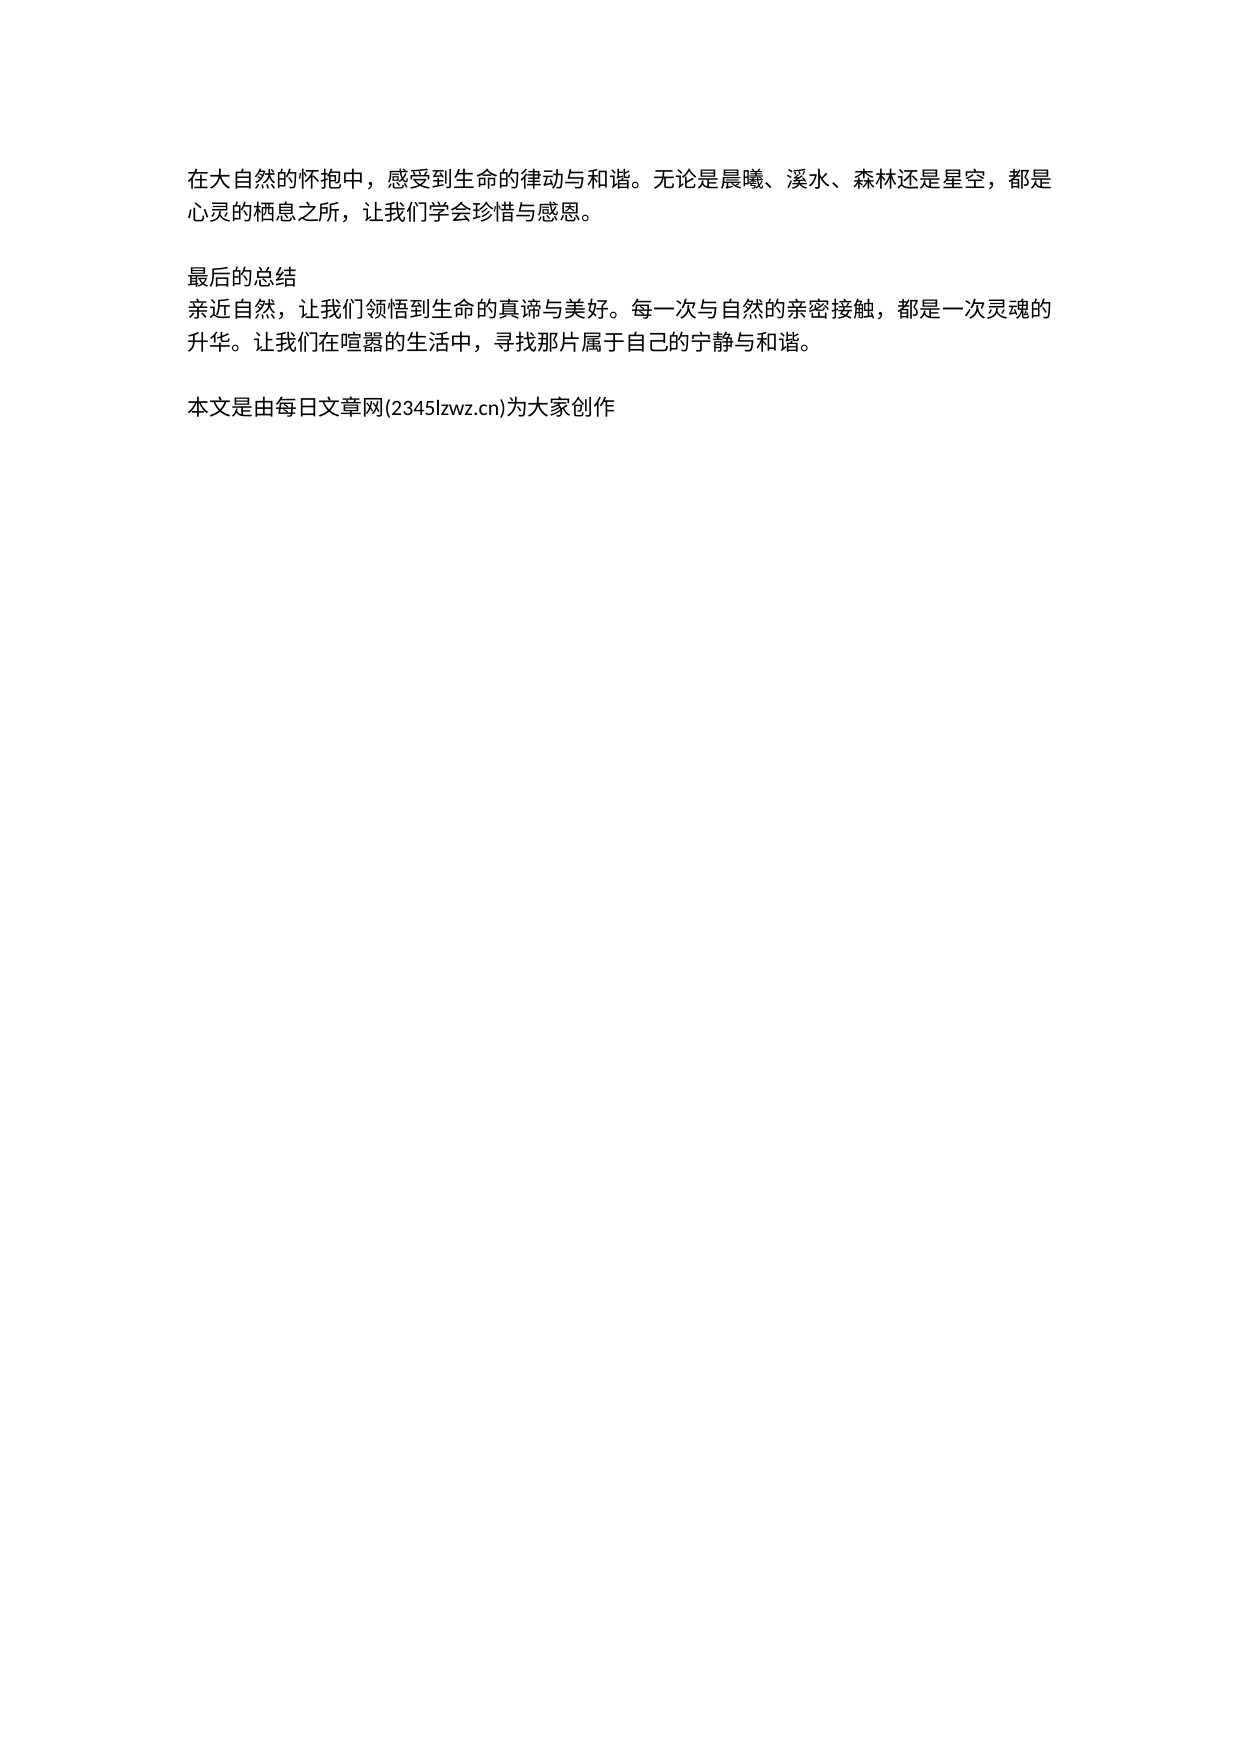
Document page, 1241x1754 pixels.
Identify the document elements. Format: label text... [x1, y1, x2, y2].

text 最后的总结 [187, 259, 1053, 292]
text 本文是由每日文章网(2345lzwz.cn)为大家创作 [187, 389, 1053, 422]
text 亲近自然，让我们领悟到生命的真谛与美好。每一次与自然的亲密接触，都是一次灵魂的升华。让我们在喧嚣的生活中，寻找那片属于自己的宁静与和谐。 [187, 292, 1053, 357]
text 在大自然的怀抱中，感受到生命的律动与和谐。无论是晨曦、溪水、森林还是星空，都是心灵的栖息之所，让我们学会珍惜与感恩。 [187, 162, 1053, 227]
